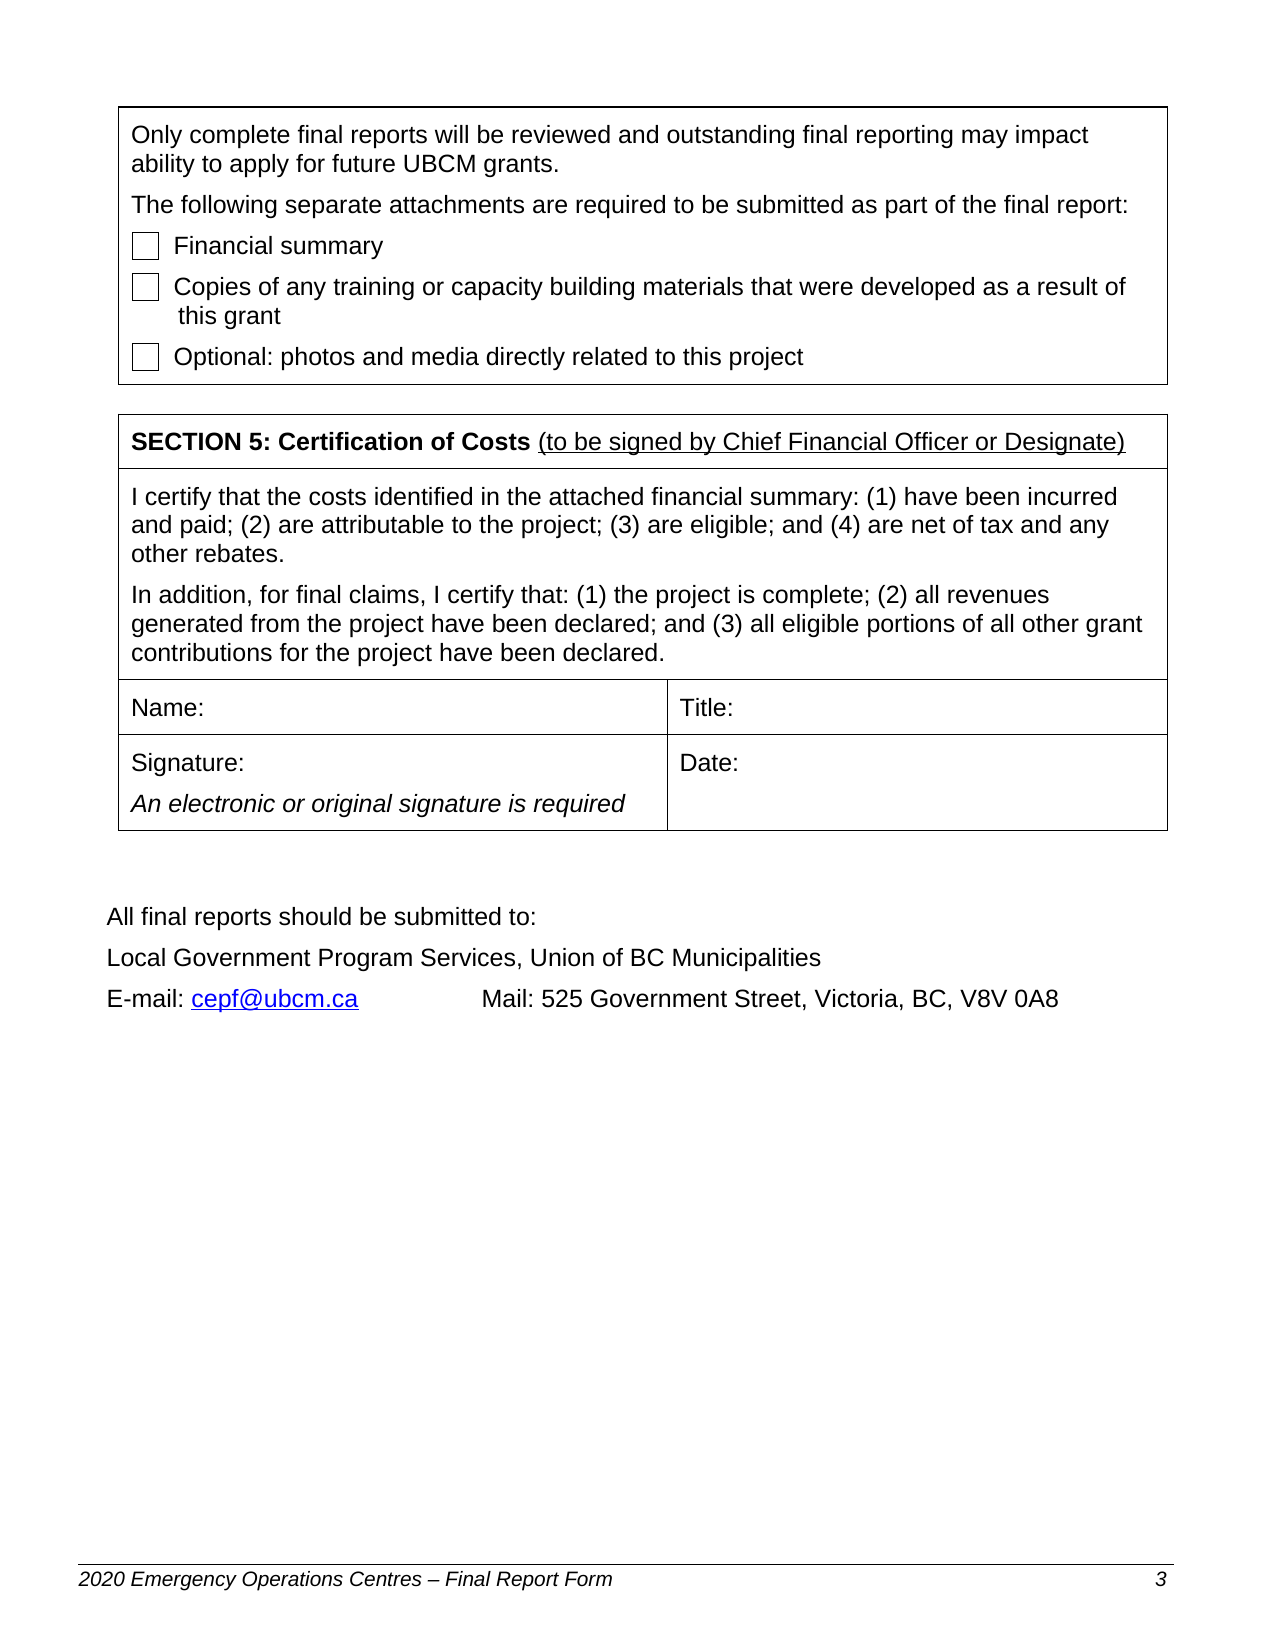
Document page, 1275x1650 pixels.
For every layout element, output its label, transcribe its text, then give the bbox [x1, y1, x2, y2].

text All final reports should be submitted to: [106, 902, 1169, 930]
table_header SECTION 5: Certification of Costs (to be signed by Chief Financial Officer or Designate) [119, 415, 1167, 468]
table_cell Title: [668, 680, 1167, 734]
text Local Government Program Services, Union of BC Municipalities [106, 943, 1169, 972]
table_cell Only complete final reports will be reviewed and outstanding final reporting may impact ability to apply for future UBCM grants. The following separate attachments are required to be submitted as part of the final report: Financial summary Copies of any training or capacity building materials that were developed as a result of this grant Optional: photos and media directly related to this project [119, 108, 1167, 384]
table_cell I certify that the costs identified in the attached financial summary: (1) have been incurred and paid; (2) are attributable to the project; (3) are eligible; and (4) are net of tax and any other rebates. In addition, for final claims, I certify that: (1) the project is complete; (2) all revenues generated from the project have been declared; and (3) all eligible portions of all other grant contributions for the project have been declared. [119, 469, 1167, 679]
table_cell Name: [119, 680, 667, 734]
text E-mail: cepf@ubcm.ca Mail: 525 Government Street, Victoria, BC, V8V 0A8 [106, 984, 1169, 1013]
table_cell Date: [668, 735, 1167, 830]
table_cell Signature: An electronic or original signature is required [119, 735, 667, 830]
